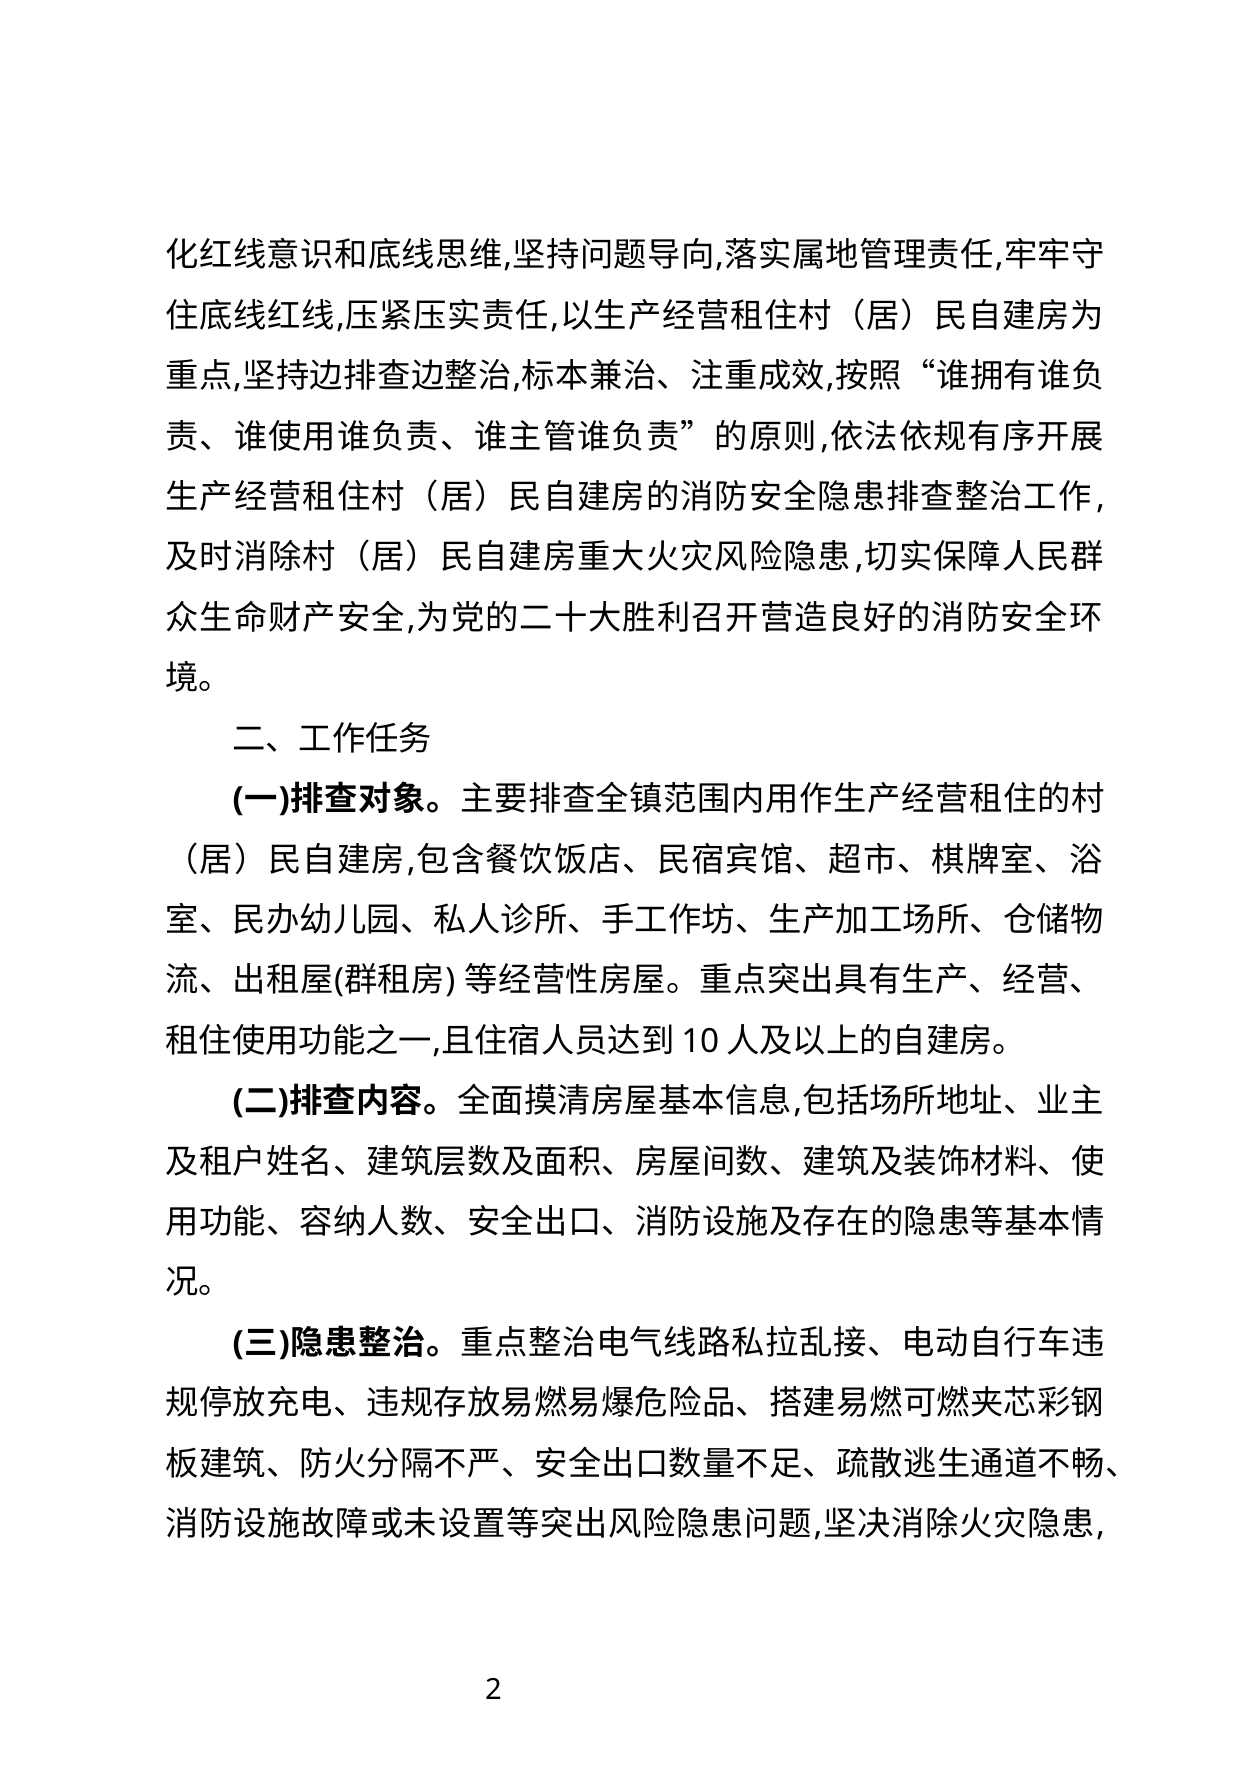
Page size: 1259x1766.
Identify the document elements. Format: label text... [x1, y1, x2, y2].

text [165, 218, 1105, 702]
text 二、工作任务 [165, 702, 1105, 762]
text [165, 1306, 1105, 1548]
text (一)排查对象。主要排查全镇范围内用作生产经营租住的村（居）民自建房,包含餐饮饭店、民宿宾馆、超市、棋牌室、浴室、民办幼儿园、私人诊所、手工作坊、生产加工场所、仓储物流、出租屋(群租房) 等经营性房屋。重点突出具有生产、经营、租住使用功能之一,且住宿人员达到10人及以上的自建房。 [165, 762, 1105, 1064]
text (二)排查内容。全面摸清房屋基本信息,包括场所地址、业主及租户姓名、建筑层数及面积、房屋间数、建筑及装饰材料、使用功能、容纳人数、安全出口、消防设施及存在的隐患等基本情况。 [165, 1064, 1105, 1306]
